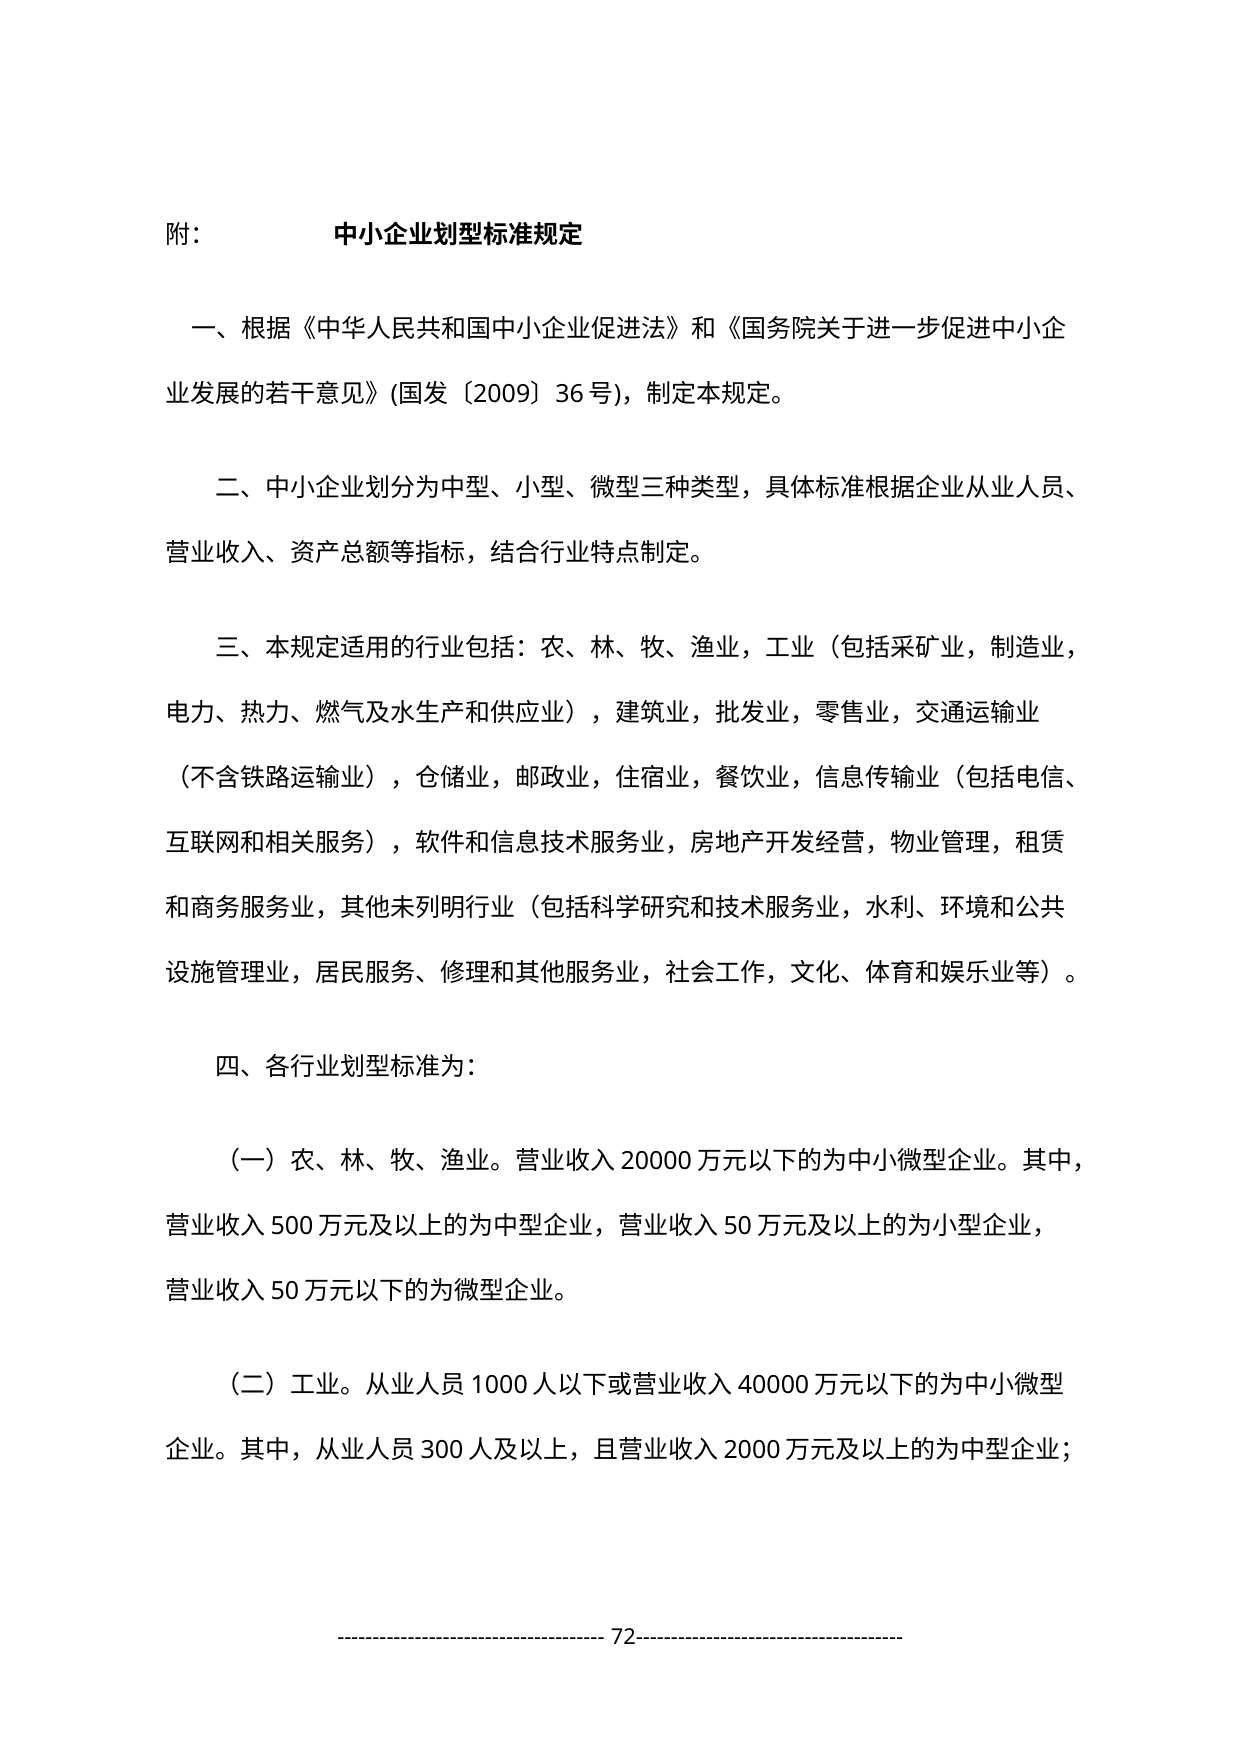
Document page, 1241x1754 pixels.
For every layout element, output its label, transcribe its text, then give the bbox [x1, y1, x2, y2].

text 附： 中小企业划型标准规定 [165, 200, 1075, 265]
text 三、本规定适用的行业包括：农、林、牧、渔业，工业（包括采矿业，制造业，电力、热力、燃气及水生产和供应业），建筑业，批发业，零售业，交通运输业（不含铁路运输业），仓储业，邮政业，住宿业，餐饮业，信息传输业（包括电信、互联网和相关服务），软件和信息技术服务业，房地产开发经营，物业管理，租赁和商务服务业，其他未列明行业（包括科学研究和技术服务业，水利、环境和公共设施管理业，居民服务、修理和其他服务业，社会工作，文化、体育和娱乐业等）。 [165, 613, 1075, 1003]
text 一、根据《中华人民共和国中小企业促进法》和《国务院关于进一步促进中小企业发展的若干意见》(国发〔2009〕36号)，制定本规定。 [165, 294, 1075, 424]
text 二、中小企业划分为中型、小型、微型三种类型，具体标准根据企业从业人员、营业收入、资产总额等指标，结合行业特点制定。 [165, 453, 1075, 583]
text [165, 1350, 1075, 1480]
text 四、各行业划型标准为： [165, 1032, 1075, 1097]
text （一）农、林、牧、渔业。营业收入20000万元以下的为中小微型企业。其中，营业收入500万元及以上的为中型企业，营业收入50万元及以上的为小型企业，营业收入50万元以下的为微型企业。 [165, 1126, 1075, 1321]
